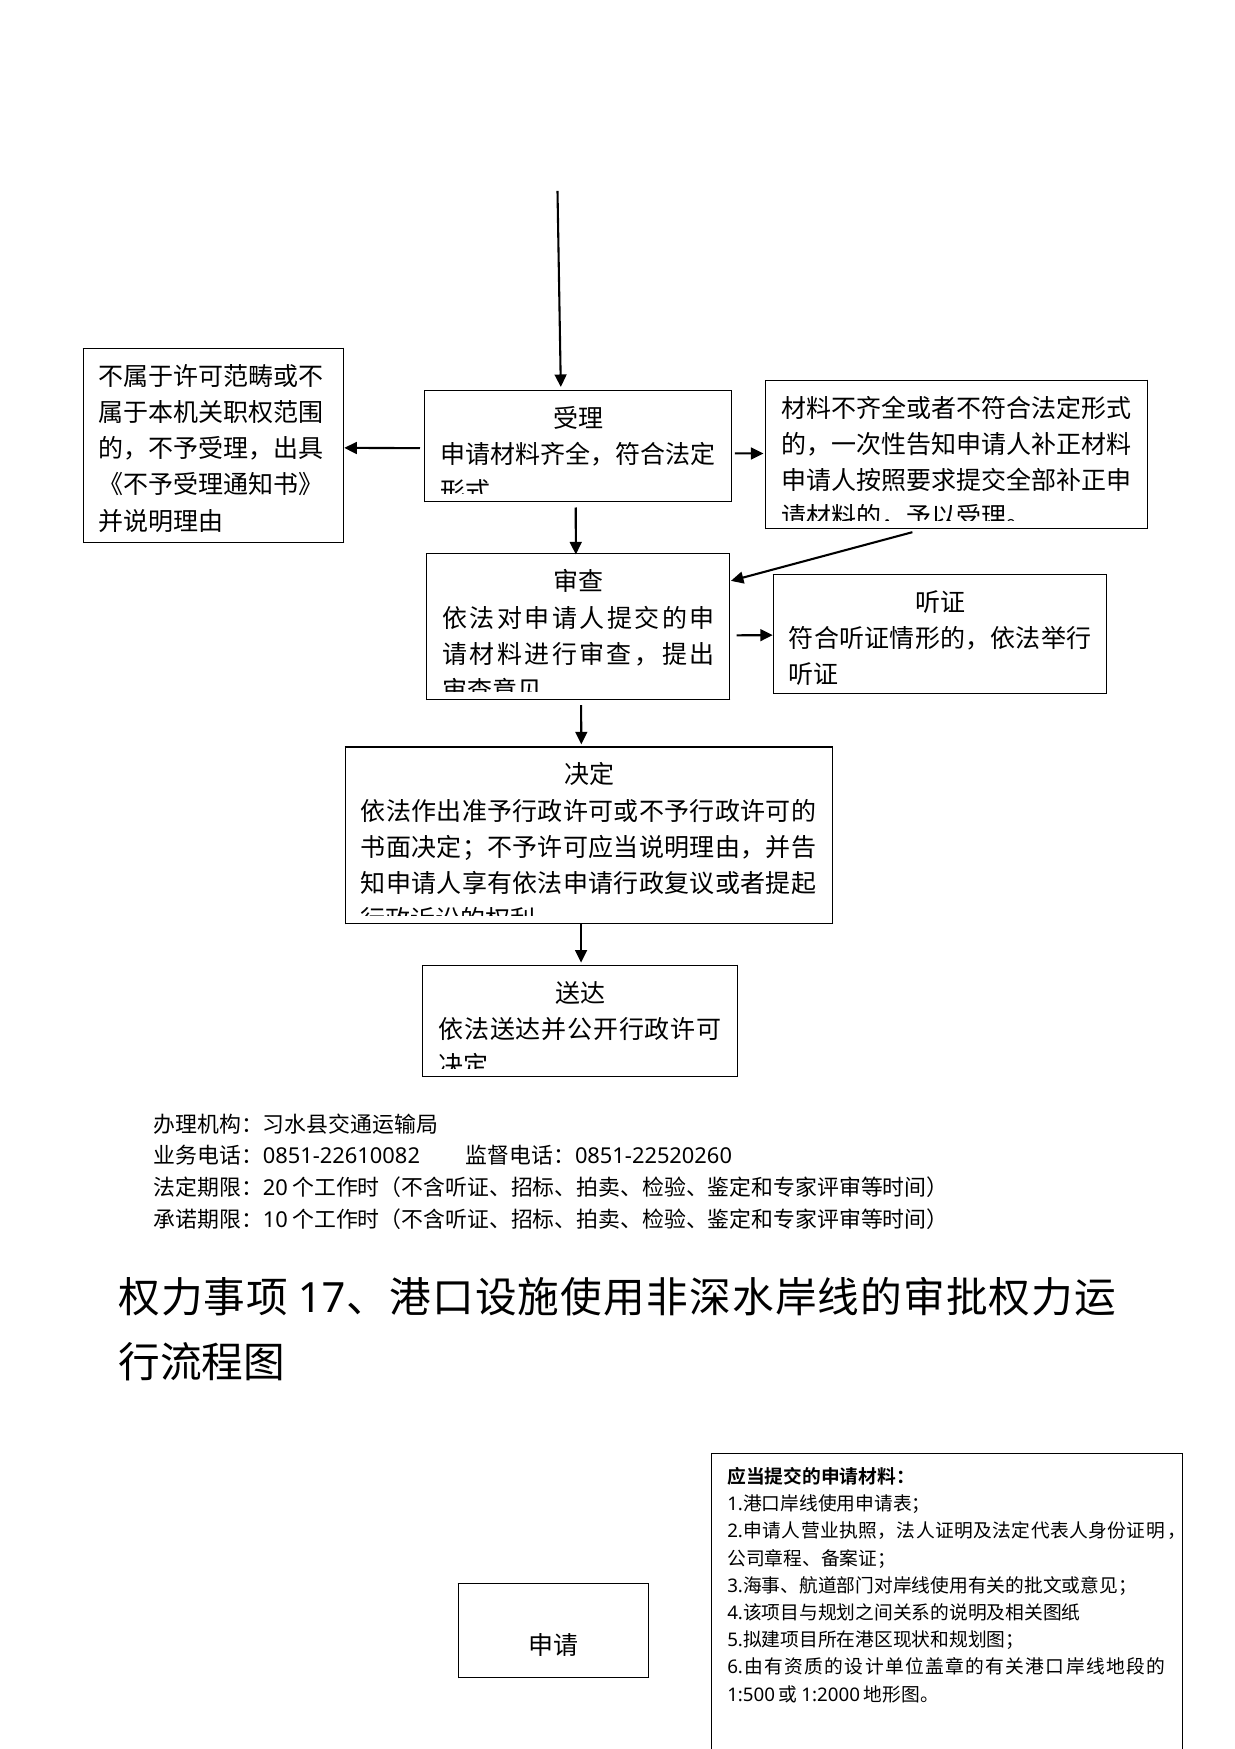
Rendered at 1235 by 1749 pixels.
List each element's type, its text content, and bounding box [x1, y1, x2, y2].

text 权力事项17、港口设施使用非深水岸线的审批权力运行流程图 [118, 1261, 1116, 1391]
